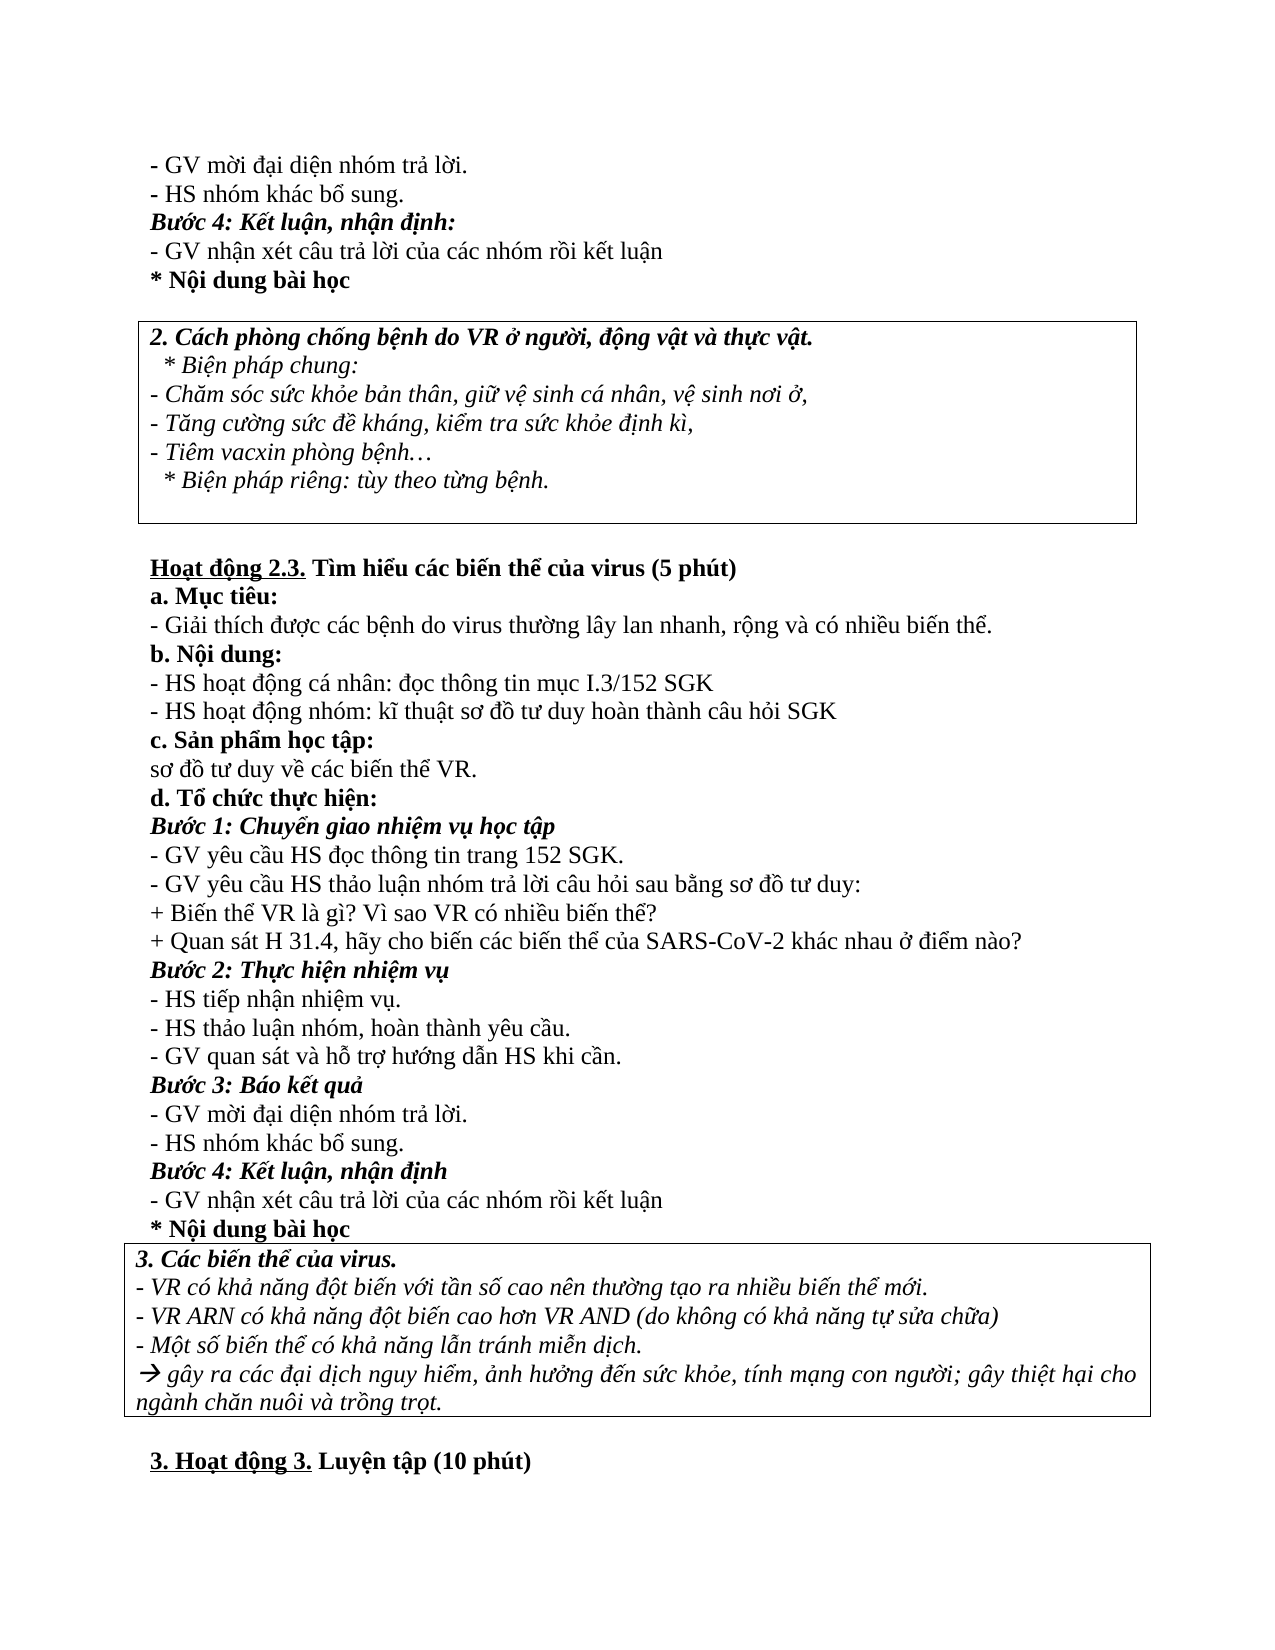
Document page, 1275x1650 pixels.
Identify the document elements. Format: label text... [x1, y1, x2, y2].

table_header 3. Các biến thể của virus. - VR có khả năng đột biến với tần số cao nên thường tạo ra nhiều biến thể mới. - VR ARN có khả năng đột biến cao hơn VR AND (do không có khả năng tự sửa chữa) - Một số biến thể có khả năng lẫn tránh miễn dịch. gây ra các đại dịch nguy hiểm, ảnh hưởng đến sức khỏe, tính mạng con người; gây thiệt hại cho ngành chăn nuôi và trồng trọt. [125, 1244, 1150, 1416]
text - HS tiếp nhận nhiệm vụ. [150, 984, 1125, 1013]
text sơ đồ tư duy về các biến thể VR. [150, 754, 1125, 783]
text + Quan sát H 31.4, hãy cho biến các biến thể của SARS-CoV-2 khác nhau ở điểm nào? [150, 926, 1125, 955]
text - GV mời đại diện nhóm trả lời. [150, 150, 1125, 179]
text - GV yêu cầu HS đọc thông tin trang 152 SGK. [150, 840, 1125, 869]
text Hoạt động 2.3. Tìm hiểu các biến thể của virus (5 phút) [150, 553, 1125, 581]
text - GV yêu cầu HS thảo luận nhóm trả lời câu hỏi sau bằng sơ đồ tư duy: [150, 869, 1125, 898]
text Bước 4: Kết luận, nhận định: [150, 207, 1125, 236]
text Bước 2: Thực hiện nhiệm vụ [150, 955, 1125, 984]
text - HS thảo luận nhóm, hoàn thành yêu cầu. [150, 1013, 1125, 1041]
text - GV nhận xét câu trả lời của các nhóm rồi kết luận [150, 236, 1125, 265]
text - HS nhóm khác bổ sung. [150, 179, 1125, 207]
table_header 2. Cách phòng chống bệnh do VR ở người, động vật và thực vật. * Biện pháp chung: - Chăm sóc sức khỏe bản thân, giữ vệ sinh cá nhân, vệ sinh nơi ở, - Tăng cường sức đề kháng, kiểm tra sức khỏe định kì, - Tiêm vacxin phòng bệnh… * Biện pháp riêng: tùy theo từng bệnh. [139, 322, 1136, 523]
text - HS hoạt động nhóm: kĩ thuật sơ đồ tư duy hoàn thành câu hỏi SGK [150, 696, 1125, 725]
text - HS hoạt động cá nhân: đọc thông tin mục I.3/152 SGK [150, 668, 1125, 696]
text * Nội dung bài học [150, 265, 1125, 294]
text - GV nhận xét câu trả lời của các nhóm rồi kết luận [150, 1185, 1125, 1214]
text Bước 4: Kết luận, nhận định [150, 1156, 1125, 1185]
text b. Nội dung: [150, 639, 1125, 668]
text * Nội dung bài học [150, 1214, 1125, 1243]
text d. Tổ chức thực hiện: [150, 783, 1125, 811]
text - HS nhóm khác bổ sung. [150, 1128, 1125, 1156]
text + Biến thể VR là gì? Vì sao VR có nhiều biến thể? [150, 898, 1125, 926]
text Bước 3: Báo kết quả [150, 1070, 1125, 1099]
text Bước 1: Chuyển giao nhiệm vụ học tập [150, 811, 1125, 840]
text 3. Hoạt động 3. Luyện tập (10 phút) [150, 1446, 1125, 1475]
text - GV quan sát và hỗ trợ hướng dẫn HS khi cần. [150, 1041, 1125, 1070]
text - GV mời đại diện nhóm trả lời. [150, 1099, 1125, 1128]
text c. Sản phẩm học tập: [150, 725, 1125, 754]
text a. Mục tiêu: [150, 581, 1125, 610]
text - Giải thích được các bệnh do virus thường lây lan nhanh, rộng và có nhiều biến thể. [150, 610, 1125, 639]
